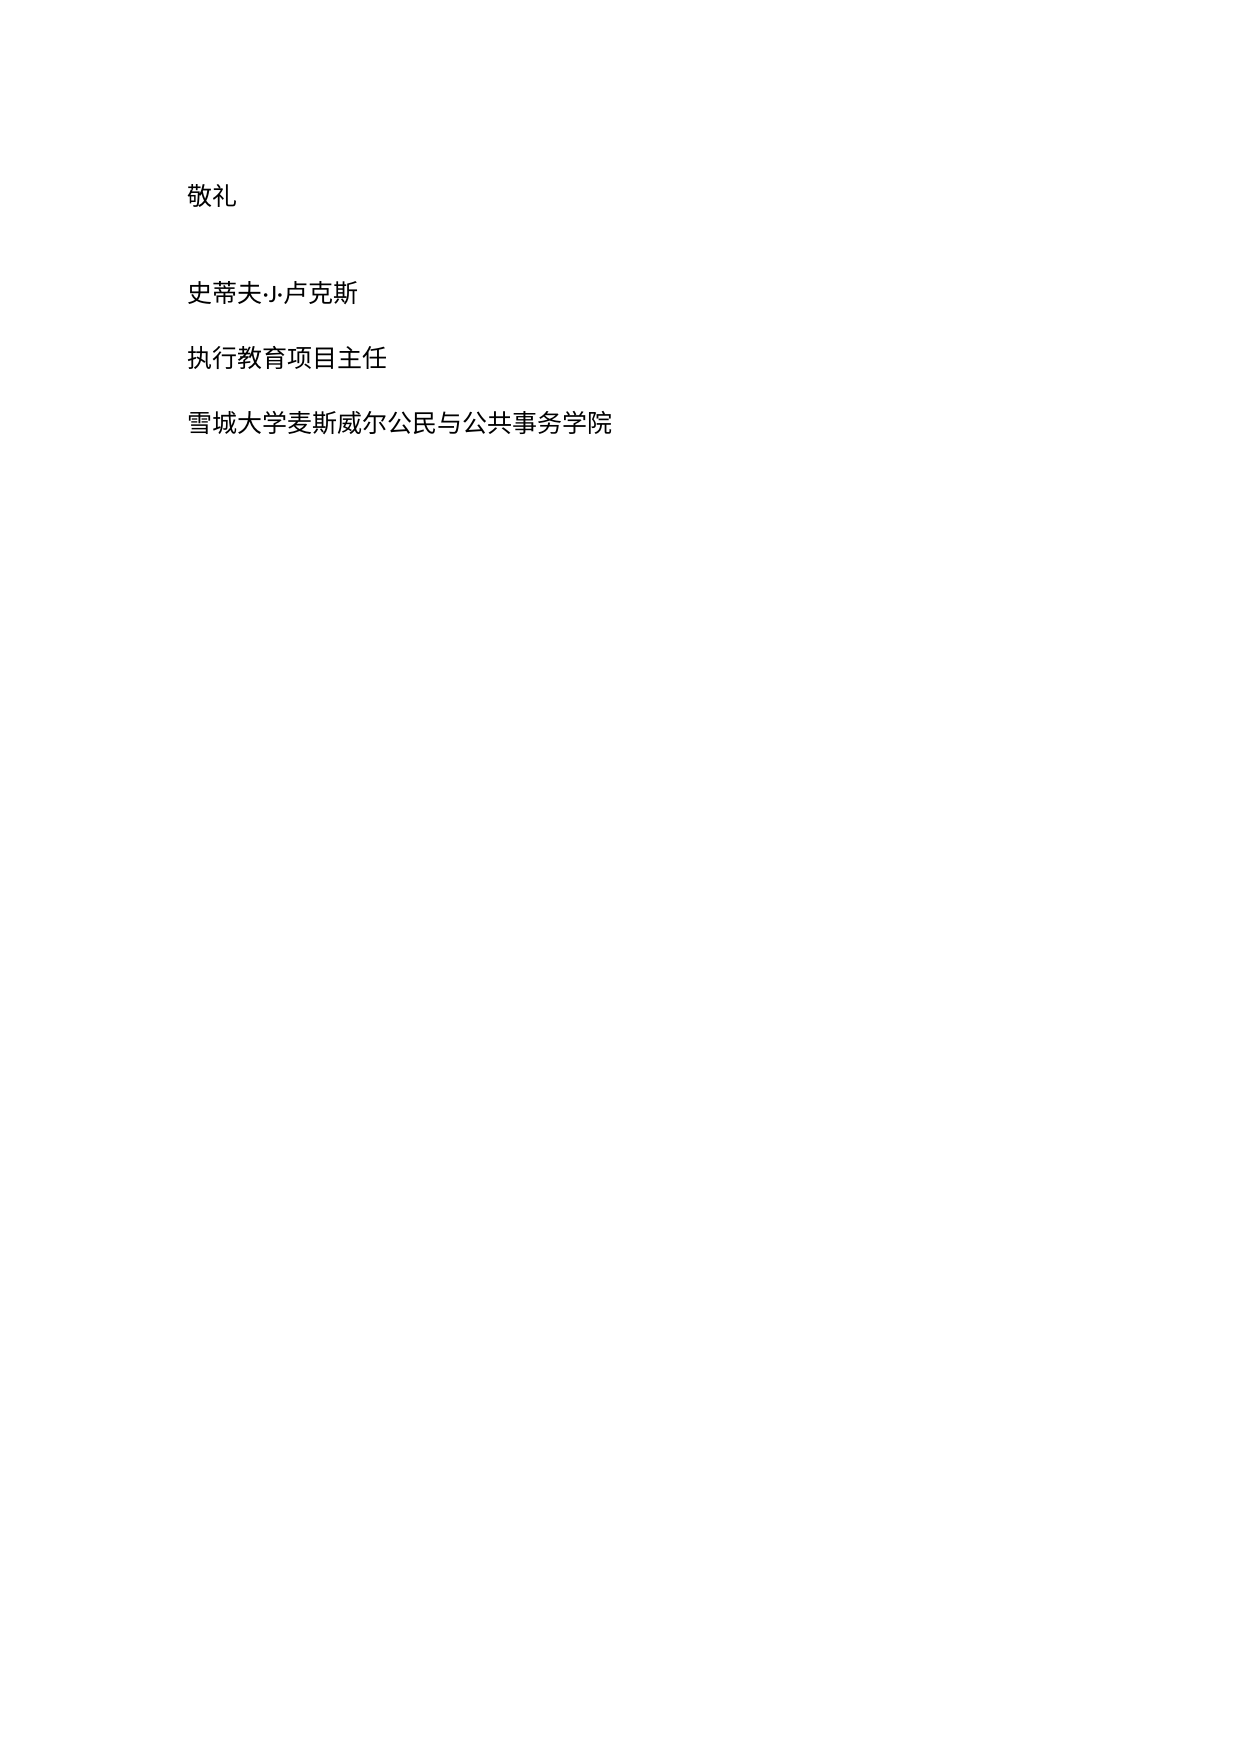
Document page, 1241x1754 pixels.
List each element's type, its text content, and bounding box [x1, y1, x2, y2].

text 敬礼 [187, 162, 1053, 227]
text 执行教育项目主任 [187, 324, 1053, 389]
text 史蒂夫·J·卢克斯 [187, 259, 1053, 324]
text 雪城大学麦斯威尔公民与公共事务学院 [187, 389, 1053, 454]
